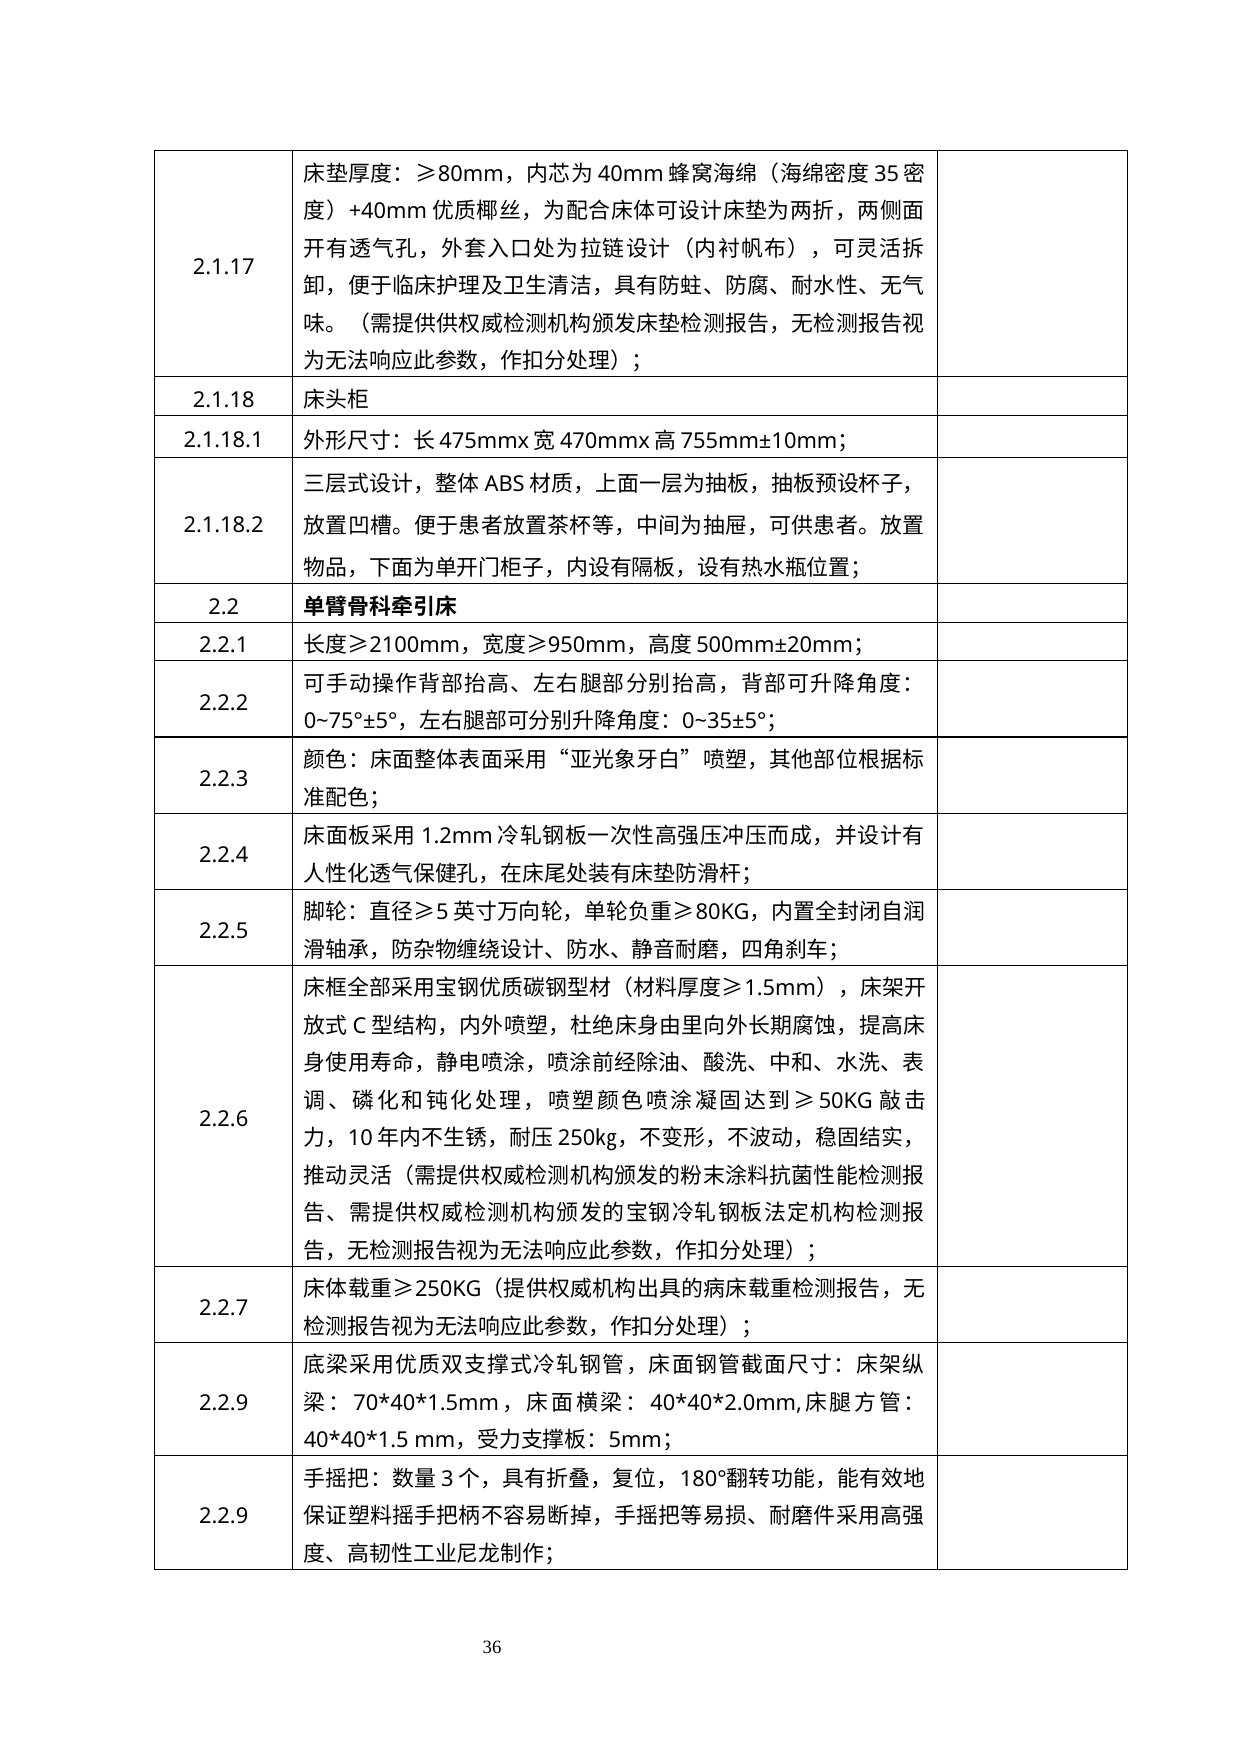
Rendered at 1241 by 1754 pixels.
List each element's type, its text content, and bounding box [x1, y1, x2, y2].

table_cell [938, 623, 1127, 660]
table_cell [938, 458, 1127, 583]
table_cell 2.2.3 [155, 738, 292, 812]
table_cell [938, 377, 1127, 414]
table_cell [938, 584, 1127, 622]
table_cell 2.1.18.2 [155, 458, 292, 583]
table_cell [938, 1343, 1127, 1455]
table_cell 2.2.9 [155, 1456, 292, 1569]
table_cell 床框全部采用宝钢优质碳钢型材（材料厚度≥1.5mm），床架开放式C型结构，内外喷塑，杜绝床身由里向外长期腐蚀，提高床身使用寿命，静电喷涂，喷涂前经除油、酸洗、中和、水洗、表调、磷化和钝化处理，喷塑颜色喷涂凝固达到≥50KG敲击力，10年内不生锈，耐压250㎏，不变形，不波动，稳固结实，推动灵活（需提供权威检测机构颁发的粉末涂料抗菌性能检测报告、需提供权威检测机构颁发的宝钢冷轧钢板法定机构检测报告，无检测报告视为无法响应此参数，作扣分处理）； [293, 966, 937, 1266]
table_cell 外形尺寸：长475mmx宽470mmx高755mm±10mm； [293, 416, 937, 457]
table_cell 长度≥2100mm，宽度≥950mm，高度500mm±20mm； [293, 623, 937, 660]
table_cell [938, 1267, 1127, 1342]
table_cell 2.2.1 [155, 623, 292, 660]
table_cell 三层式设计，整体ABS材质，上面一层为抽板，抽板预设杯子，放置凹槽。便于患者放置茶杯等，中间为抽屉，可供患者。放置物品，下面为单开门柜子，内设有隔板，设有热水瓶位置； [293, 458, 937, 583]
table_cell 床体载重≥250KG（提供权威机构出具的病床载重检测报告，无检测报告视为无法响应此参数，作扣分处理）； [293, 1267, 937, 1342]
table_cell 2.1.18.1 [155, 416, 292, 457]
table_cell 单臂骨科牵引床 [293, 584, 937, 622]
table_cell 床面板采用1.2mm冷轧钢板一次性高强压冲压而成，并设计有人性化透气保健孔，在床尾处装有床垫防滑杆； [293, 814, 937, 888]
table_cell 床头柜 [293, 377, 937, 414]
table_cell 底梁采用优质双支撑式冷轧钢管，床面钢管截面尺寸：床架纵梁：70*40*1.5mm，床面横梁：40*40*2.0mm,床腿方管：40*40*1.5 mm，受力支撑板：5mm； [293, 1343, 937, 1455]
table_cell 手摇把：数量3个，具有折叠，复位，180°翻转功能，能有效地保证塑料摇手把柄不容易断掉，手摇把等易损、耐磨件采用高强度、高韧性工业尼龙制作； [293, 1456, 937, 1569]
table_cell [938, 814, 1127, 888]
table_cell [938, 966, 1127, 1266]
table_cell 2.2.7 [155, 1267, 292, 1342]
table_cell 颜色：床面整体表面采用“亚光象牙白”喷塑，其他部位根据标准配色； [293, 738, 937, 812]
table_cell 可手动操作背部抬高、左右腿部分别抬高，背部可升降角度：0~75°±5°，左右腿部可分别升降角度：0~35±5°； [293, 661, 937, 736]
table_cell 2.2.4 [155, 814, 292, 888]
table_cell 床垫厚度：≥80mm，内芯为40mm蜂窝海绵（海绵密度35密度）+40mm优质椰丝，为配合床体可设计床垫为两折，两侧面开有透气孔，外套入口处为拉链设计（内衬帆布），可灵活拆卸，便于临床护理及卫生清洁，具有防蛀、防腐、耐水性、无气味。（需提供供权威检测机构颁发床垫检测报告，无检测报告视为无法响应此参数，作扣分处理）； [293, 151, 937, 376]
table_cell [938, 416, 1127, 457]
table_cell 2.2.5 [155, 890, 292, 964]
table_cell [938, 1456, 1127, 1569]
table_cell [938, 151, 1127, 376]
table_cell 2.1.18 [155, 377, 292, 414]
table_cell 2.1.17 [155, 151, 292, 376]
table_cell [938, 661, 1127, 736]
table_cell 2.2.9 [155, 1343, 292, 1455]
table_cell 2.2.2 [155, 661, 292, 736]
table_cell 2.2 [155, 584, 292, 622]
table_cell [938, 738, 1127, 812]
table_cell 脚轮：直径≥5英寸万向轮，单轮负重≥80KG，内置全封闭自润滑轴承，防杂物缠绕设计、防水、静音耐磨，四角刹车； [293, 890, 937, 964]
table_cell 2.2.6 [155, 966, 292, 1266]
table_cell [938, 890, 1127, 964]
